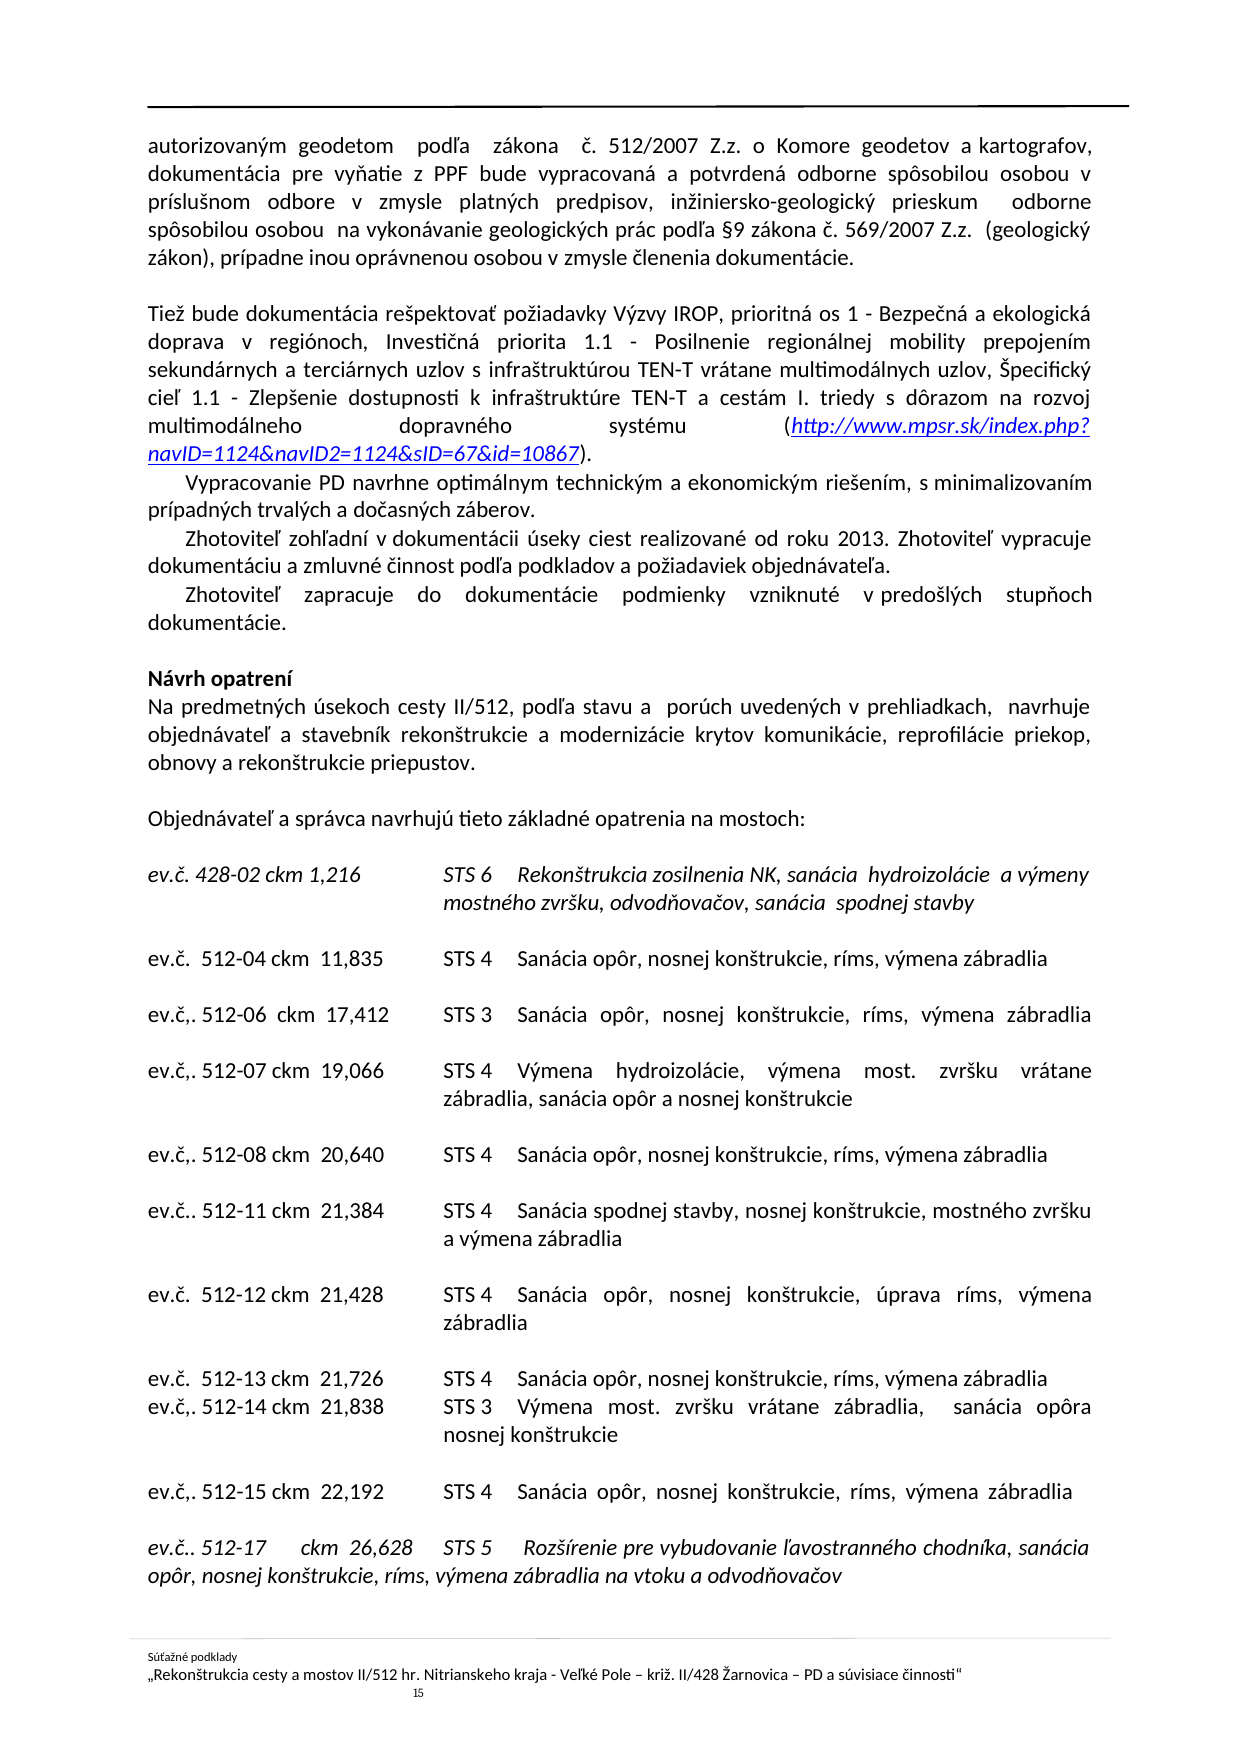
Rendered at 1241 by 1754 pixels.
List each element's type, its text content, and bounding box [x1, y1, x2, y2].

text ev.č. 512-04 ckm 11,835 STS 4 Sanácia opôr, nosnej konštrukcie, ríms, výmena zábradlia [148, 944, 1092, 972]
text ev.č. 428-02 ckm 1,216 STS 6 Rekonštrukcia zosilnenia NK, sanácia hydroizolácie a výmeny mostného zvršku, odvodňovačov, sanácia spodnej stavby [148, 860, 1092, 916]
text ev.č,. 512-07 ckm 19,066 STS 4 Výmena hydroizolácie, výmena most. zvršku vrátane zábradlia, sanácia opôr a nosnej konštrukcie [148, 1056, 1092, 1112]
text ev.č,. 512-08 ckm 20,640 STS 4 Sanácia opôr, nosnej konštrukcie, ríms, výmena zábradlia [148, 1140, 1092, 1168]
text ev.č,. 512-14 ckm 21,838 STS 3 Výmena most. zvršku vrátane zábradlia, sanácia opôra nosnej konštrukcie [148, 1392, 1092, 1448]
text ev.č. 512-13 ckm 21,726 STS 4 Sanácia opôr, nosnej konštrukcie, ríms, výmena zábradlia [148, 1364, 1092, 1392]
text ev.č. 512-12 ckm 21,428 STS 4 Sanácia opôr, nosnej konštrukcie, úprava ríms, výmena zábradlia [148, 1280, 1092, 1336]
text ev.č,. 512-15 ckm 22,192 STS 4 Sanácia opôr, nosnej konštrukcie, ríms, výmena zábradlia [148, 1477, 1092, 1533]
text Na predmetných úsekoch cesty II/512, podľa stavu a porúch uvedených v prehliadkach, navrhuje objednávateľ a stavebník rekonštrukcie a modernizácie krytov komunikácie, reprofilácie priekop, obnovy a rekonštrukcie priepustov. [148, 692, 1092, 776]
text Návrh opatrení [148, 664, 1092, 692]
text ev.č.. 512-11 ckm 21,384 STS 4 Sanácia spodnej stavby, nosnej konštrukcie, mostného zvršku a výmena zábradlia [148, 1196, 1092, 1252]
text Zhotoviteľ zohľadní v dokumentácii úseky ciest realizované od roku 2013. Zhotoviteľ vypracuje dokumentáciu a zmluvné činnost podľa podkladov a požiadaviek objednávateľa. [148, 524, 1092, 580]
text Zhotoviteľ zapracuje do dokumentácie podmienky vzniknuté v predošlých stupňoch dokumentácie. [148, 580, 1092, 636]
text Vypracovanie PD navrhne optimálnym technickým a ekonomickým riešením, s minimalizovaním prípadných trvalých a dočasných záberov. [148, 468, 1092, 524]
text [148, 131, 1092, 271]
text ev.č.. 512-17 ckm 26,628 STS 5 Rozšírenie pre vybudovanie ľavostranného chodníka, sanácia opôr, nosnej konštrukcie, ríms, výmena zábradlia na vtoku a odvodňovačov [148, 1533, 1092, 1589]
text Tiež bude dokumentácia rešpektovať požiadavky Výzvy IROP, prioritná os 1 - Bezpečná a ekologická doprava v regiónoch, Investičná priorita 1.1 - Posilnenie regionálnej mobility prepojením sekundárnych a terciárnych uzlov s infraštruktúrou TEN-T vrátane multimodálnych uzlov, Špecifický cieľ 1.1 - Zlepšenie dostupnosti k infraštruktúre TEN-T a cestám I. triedy s dôrazom na rozvoj multimodálneho dopravného systému (http://www.mpsr.sk/index.php?navID=1124&navID2=1124&sID=67&id=10867). [148, 299, 1092, 468]
text Objednávateľ a správca navrhujú tieto základné opatrenia na mostoch: [148, 804, 1092, 832]
text ev.č,. 512-06 ckm 17,412 STS 3 Sanácia opôr, nosnej konštrukcie, ríms, výmena zábradlia [148, 1000, 1092, 1056]
